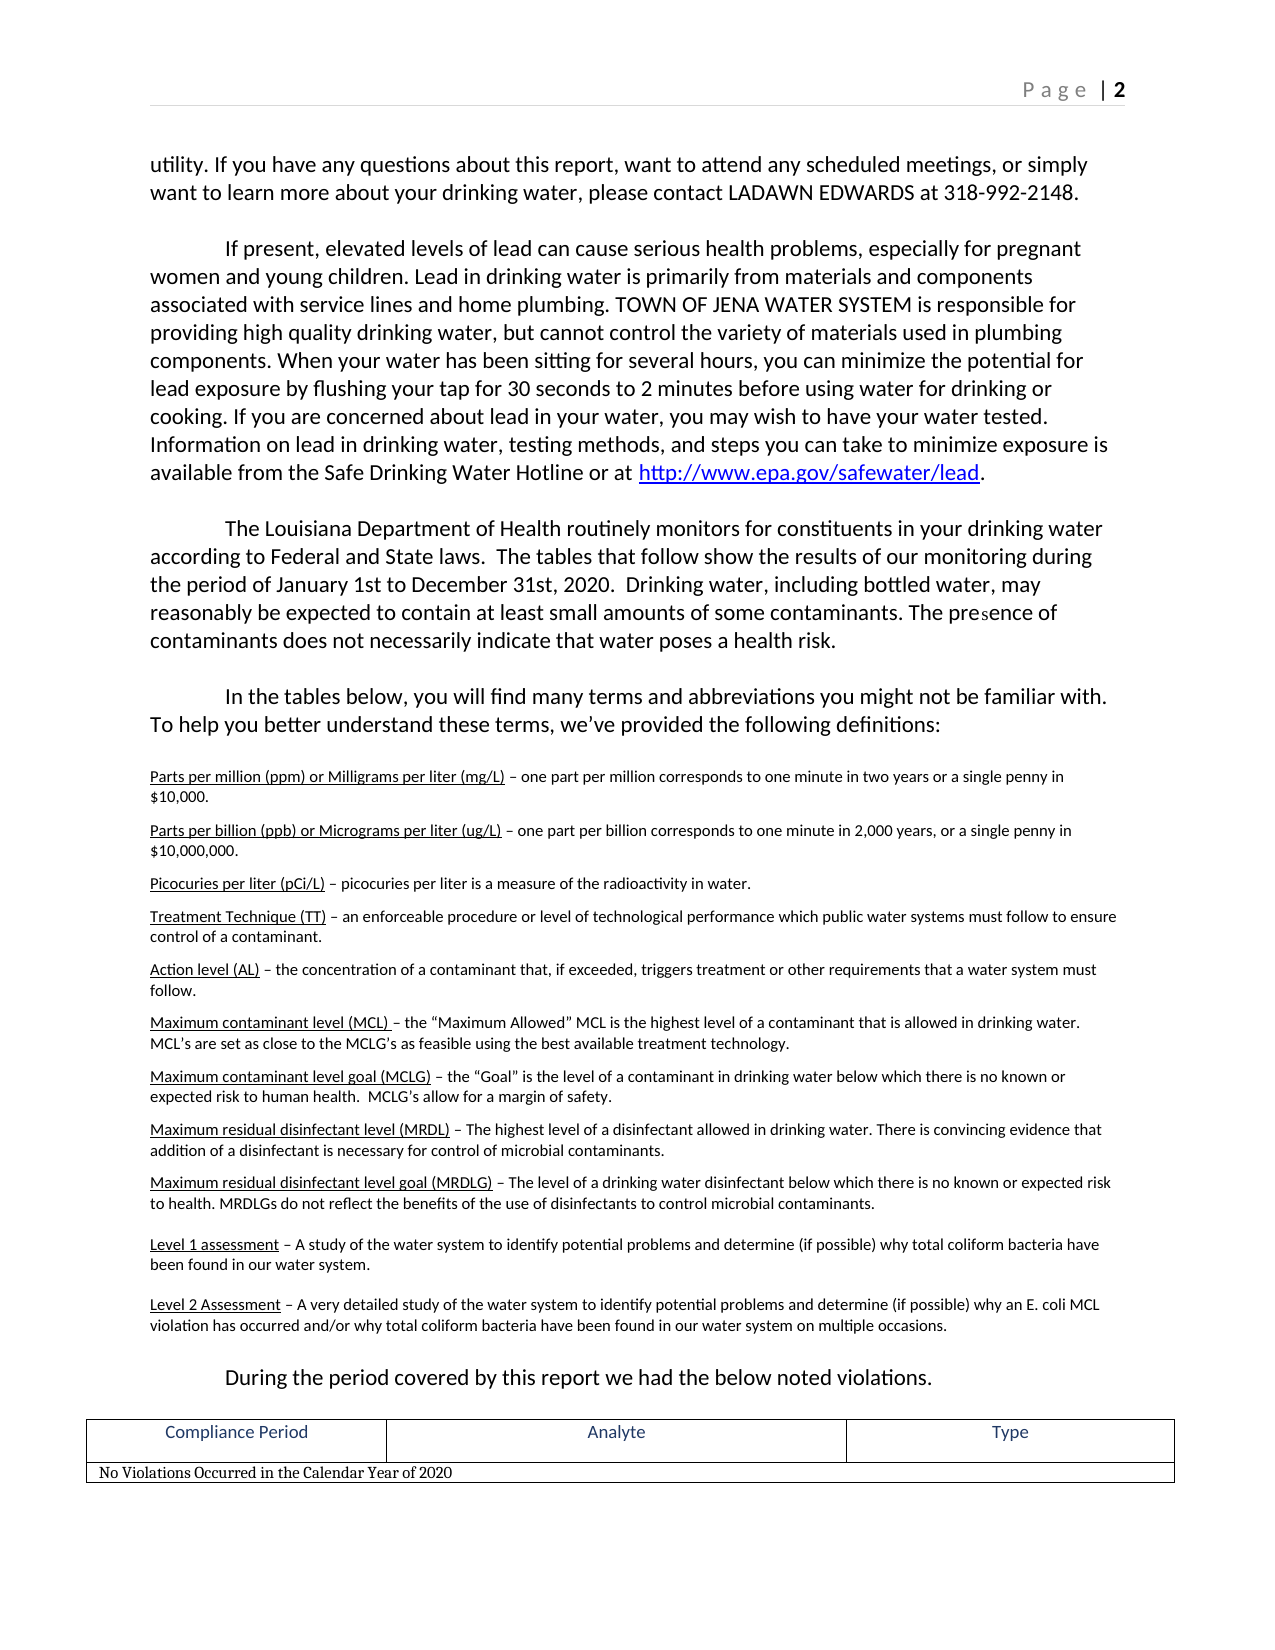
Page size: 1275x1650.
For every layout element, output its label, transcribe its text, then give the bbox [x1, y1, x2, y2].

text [150, 150, 1125, 206]
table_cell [87, 1463, 1174, 1482]
text Level 2 Assessment – A very detailed study of the water system to identify potential problems and determine (if possible) why an E. coli MCL violation has occurred and/or why total coliform bacteria have been found in our water system on multiple occasions. [150, 1295, 1125, 1335]
text In the tables below, you will find many terms and abbreviations you might not be familiar with. To help you better understand these terms, we’ve provided the following definitions: [150, 682, 1125, 738]
text The Louisiana Department of Health routinely monitors for constituents in your drinking water according to Federal and State laws. The tables that follow show the results of our monitoring during the period of January 1st to December 31st, 2020. Drinking water, including bottled water, may reasonably be expected to contain at least small amounts of some contaminants. The presence of contaminants does not necessarily indicate that water poses a health risk. [150, 514, 1125, 654]
table_header Type [847, 1420, 1174, 1462]
text Level 1 assessment – A study of the water system to identify potential problems and determine (if possible) why total coliform bacteria have been found in our water system. [150, 1234, 1125, 1274]
text Maximum residual disinfectant level (MRDL) – The highest level of a disinfectant allowed in drinking water. There is convincing evidence that addition of a disinfectant is necessary for control of microbial contaminants. [150, 1119, 1125, 1160]
text Maximum residual disinfectant level goal (MRDLG) – The level of a drinking water disinfectant below which there is no known or expected risk to health. MRDLGs do not reflect the benefits of the use of disinfectants to control microbial contaminants. [150, 1173, 1125, 1213]
text Picocuries per liter (pCi/L) – picocuries per liter is a measure of the radioactivity in water. [150, 873, 1125, 893]
text Maximum contaminant level (MCL) – the “Maximum Allowed” MCL is the highest level of a contaminant that is allowed in drinking water. MCL’s are set as close to the MCLG’s as feasible using the best available treatment technology. [150, 1013, 1125, 1053]
text Parts per million (ppm) or Milligrams per liter (mg/L) – one part per million corresponds to one minute in two years or a single penny in $10,000. [150, 766, 1125, 807]
table_header Compliance Period [87, 1420, 386, 1462]
table_header Analyte [387, 1420, 846, 1462]
text Parts per billion (ppb) or Micrograms per liter (ug/L) – one part per billion corresponds to one minute in 2,000 years, or a single penny in $10,000,000. [150, 820, 1125, 860]
text During the period covered by this report we had the below noted violations. [150, 1363, 1125, 1391]
text If present, elevated levels of lead can cause serious health problems, especially for pregnant women and young children. Lead in drinking water is primarily from materials and components associated with service lines and home plumbing. TOWN OF JENA WATER SYSTEM is responsible for providing high quality drinking water, but cannot control the variety of materials used in plumbing components. When your water has been sitting for several hours, you can minimize the potential for lead exposure by flushing your tap for 30 seconds to 2 minutes before using water for drinking or cooking. If you are concerned about lead in your water, you may wish to have your water tested. Information on lead in drinking water, testing methods, and steps you can take to minimize exposure is available from the Safe Drinking Water Hotline or at http://www.epa.gov/safewater/lead. [150, 234, 1125, 486]
text Action level (AL) – the concentration of a contaminant that, if exceeded, triggers treatment or other requirements that a water system must follow. [150, 959, 1125, 1000]
text Maximum contaminant level goal (MCLG) – the “Goal” is the level of a contaminant in drinking water below which there is no known or expected risk to human health. MCLG’s allow for a margin of safety. [150, 1066, 1125, 1107]
text Treatment Technique (TT) – an enforceable procedure or level of technological performance which public water systems must follow to ensure control of a contaminant. [150, 906, 1125, 947]
